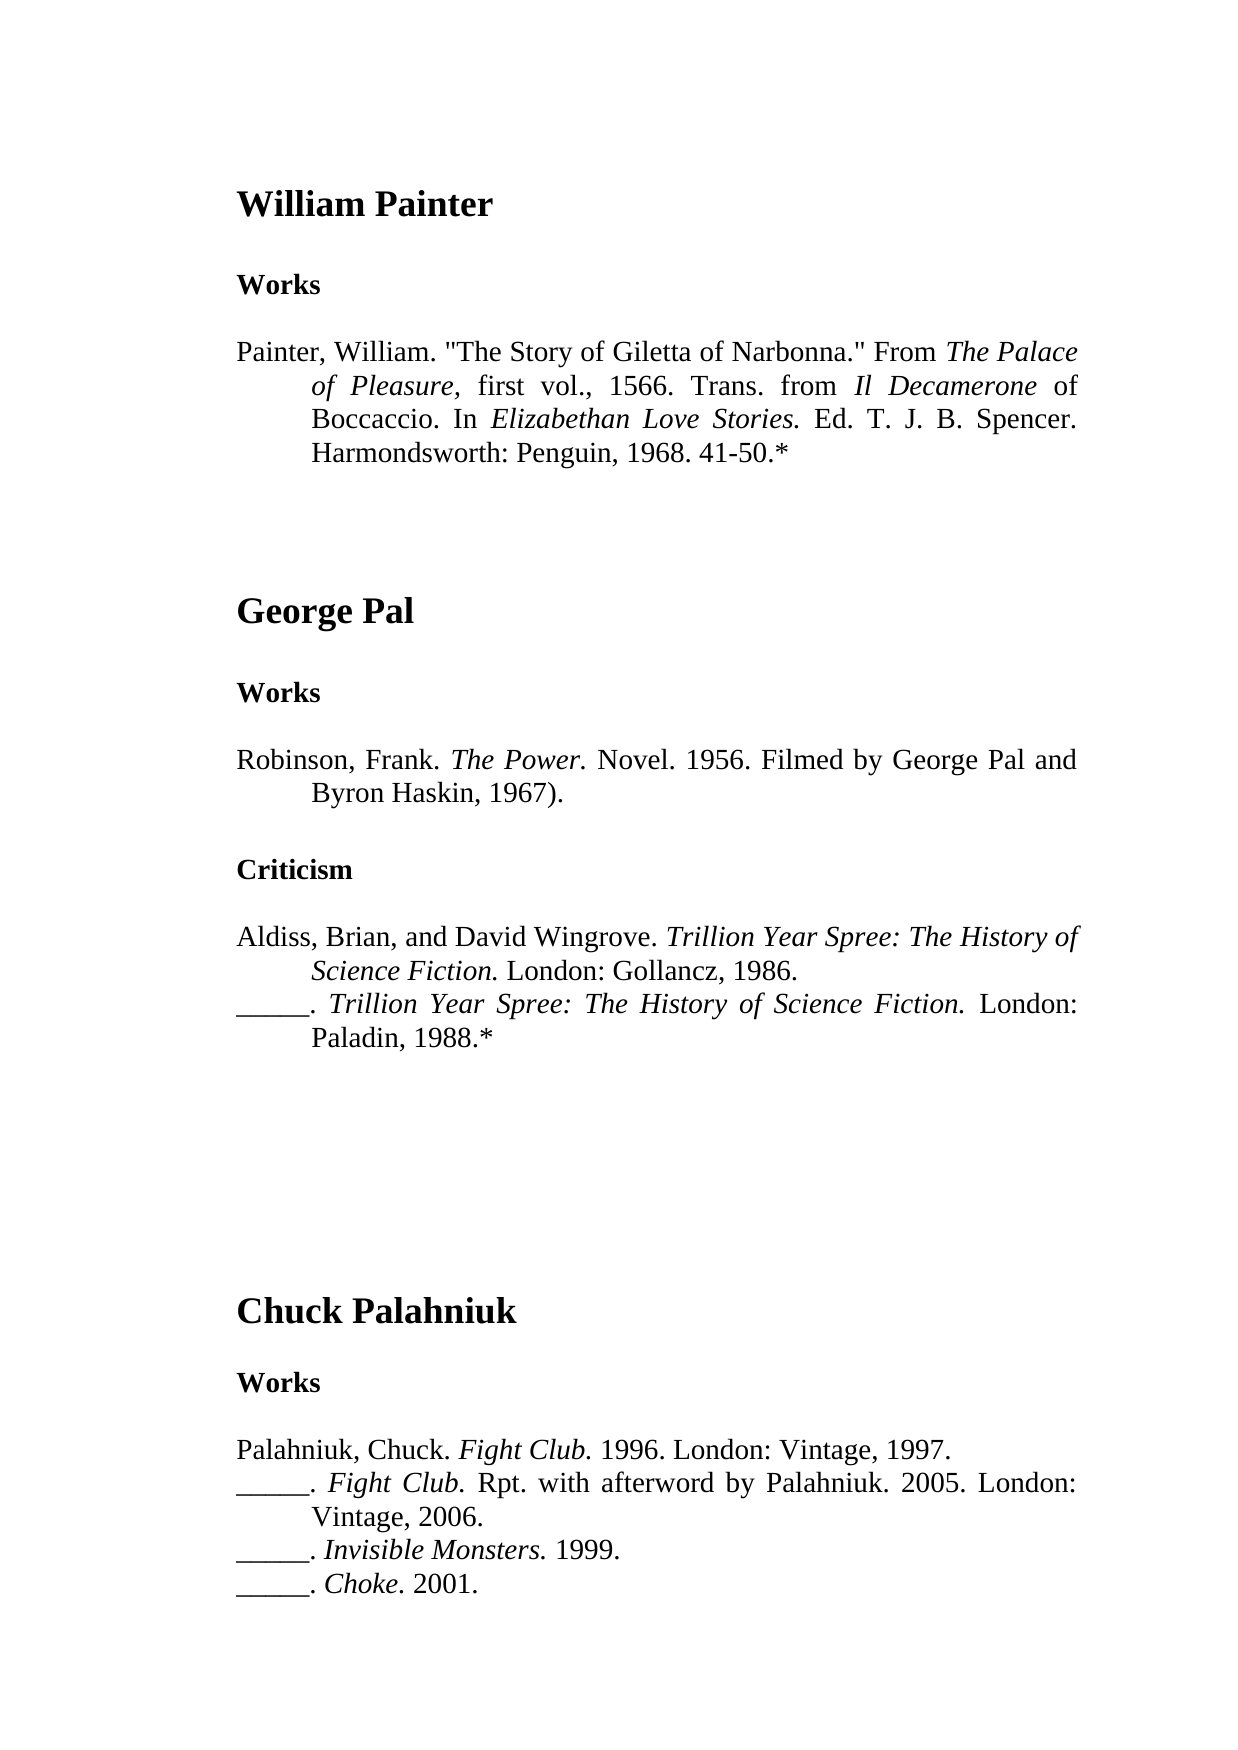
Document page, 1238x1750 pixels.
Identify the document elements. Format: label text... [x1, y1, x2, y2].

text Aldiss, Brian, and David Wingrove. Trillion Year Spree: The History of Science Fiction. London: Gollancz, 1986. [236, 919, 1078, 986]
text George Pal [236, 588, 1078, 632]
text _____. Fight Club. Rpt. with afterword by Palahniuk. 2005. London: Vintage, 2006. [236, 1465, 1078, 1532]
text Works [236, 1365, 1078, 1398]
text Painter, William. "The Story of Giletta of Narbonna." From The Palace of Pleasure, first vol., 1566. Trans. from Il Decamerone of Boccaccio. In Elizabethan Love Stories. Ed. T. J. B. Spencer. Harmondsworth: Penguin, 1968. 41-50.* [236, 334, 1078, 469]
text Works [236, 267, 1078, 301]
text _____. Choke. 2001. [236, 1566, 1078, 1599]
text Criticism [236, 852, 1078, 886]
text Robinson, Frank. The Power. Novel. 1956. Filmed by George Pal and Byron Haskin, 1967). [236, 742, 1078, 809]
text William Painter [236, 181, 1078, 224]
text _____. Invisible Monsters. 1999. [236, 1532, 1078, 1566]
text Works [236, 675, 1078, 708]
text _____. Trillion Year Spree: The History of Science Fiction. London: Paladin, 1988.* [236, 986, 1078, 1053]
text Palahniuk, Chuck. Fight Club. 1996. London: Vintage, 1997. [236, 1432, 1078, 1465]
text Chuck Palahniuk [236, 1288, 1078, 1331]
